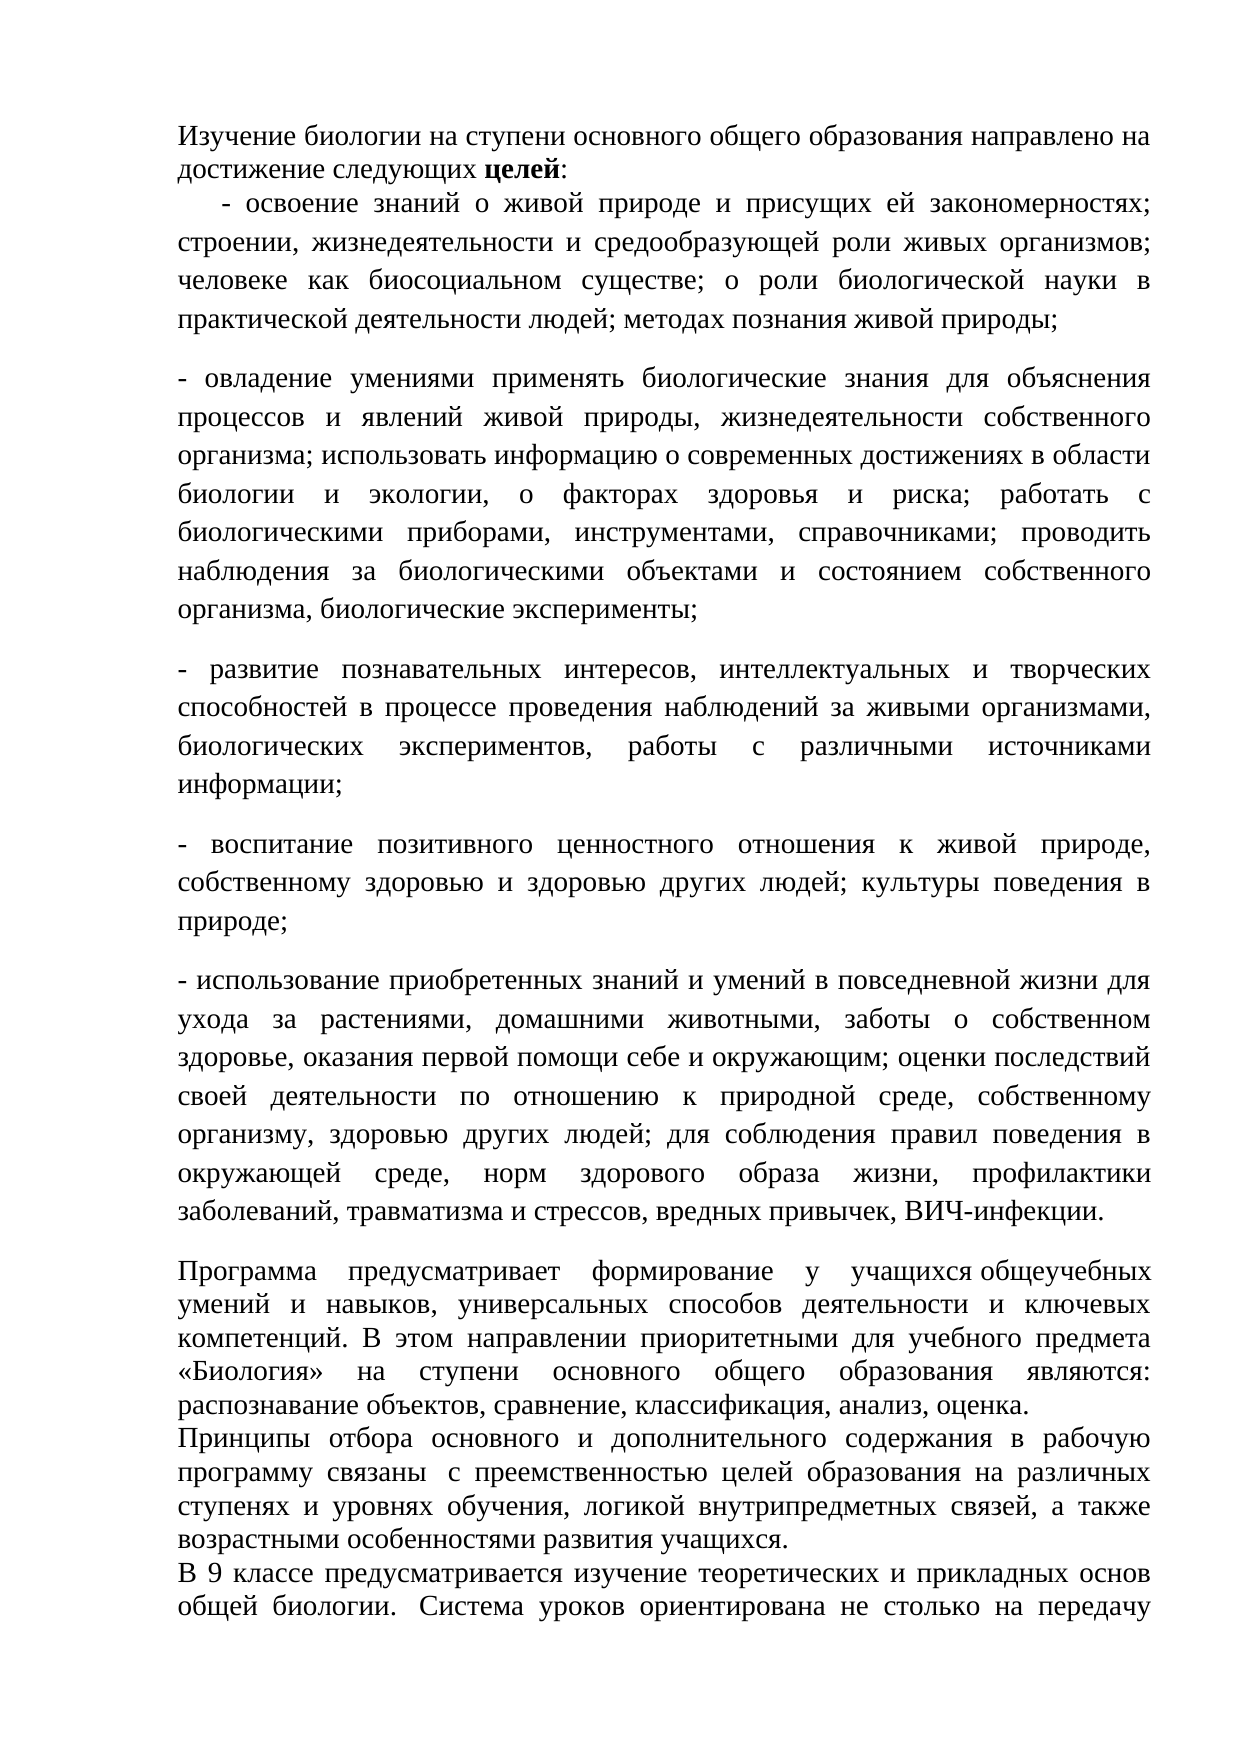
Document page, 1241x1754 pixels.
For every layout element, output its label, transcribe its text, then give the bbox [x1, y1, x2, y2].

text - освоение знаний о живой природе и присущих ей закономерностях; строении, жизнедеятельности и средообразующей роли живых организмов; человеке как биосоциальном существе; о роли биологической науки в практической деятельности людей; методах познания живой природы; [177, 185, 1152, 334]
text - развитие познавательных интересов, интеллектуальных и творческих способностей в процессе проведения наблюдений за живыми организмами, биологических экспериментов, работы с различными источниками информации; [177, 651, 1152, 800]
text Принципы отбора основного и дополнительного содержания в рабочую программу связаны с преемственностью целей образования на различных ступенях и уровнях обучения, логикой внутрипредметных связей, а также возрастными особенностями развития учащихся. [177, 1421, 1152, 1555]
text Изучение биологии на ступени основного общего образования направлено на достижение следующих целей: [177, 118, 1152, 185]
text Программа предусматривает формирование у учащихся общеучебных умений и навыков, универсальных способов деятельности и ключевых компетенций. В этом направлении приоритетными для учебного предмета «Биология» на ступени основного общего образования являются: распознавание объектов, сравнение, классификация, анализ, оценка. [177, 1253, 1152, 1421]
text - воспитание позитивного ценностного отношения к живой природе, собственному здоровью и здоровью других людей; культуры поведения в природе; [177, 826, 1152, 936]
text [177, 1555, 1152, 1622]
text - овладение умениями применять биологические знания для объяснения процессов и явлений живой природы, жизнедеятельности собственного организма; использовать информацию о современных достижениях в области биологии и экологии, о факторах здоровья и риска; работать с биологическими приборами, инструментами, справочниками; проводить наблюдения за биологическими объектами и состоянием собственного организма, биологические эксперименты; [177, 360, 1152, 625]
text - иcпользование приобретенных знаний и умений в повседневной жизни для ухода за растениями, домашними животными, заботы о собственном здоровье, оказания первой помощи себе и окружающим; оценки последствий своей деятельности по отношению к природной среде, собственному организму, здоровью других людей; для соблюдения правил поведения в окружающей среде, норм здорового образа жизни, профилактики заболеваний, травматизма и стрессов, вредных привычек, ВИЧ-инфекции. [177, 962, 1152, 1227]
